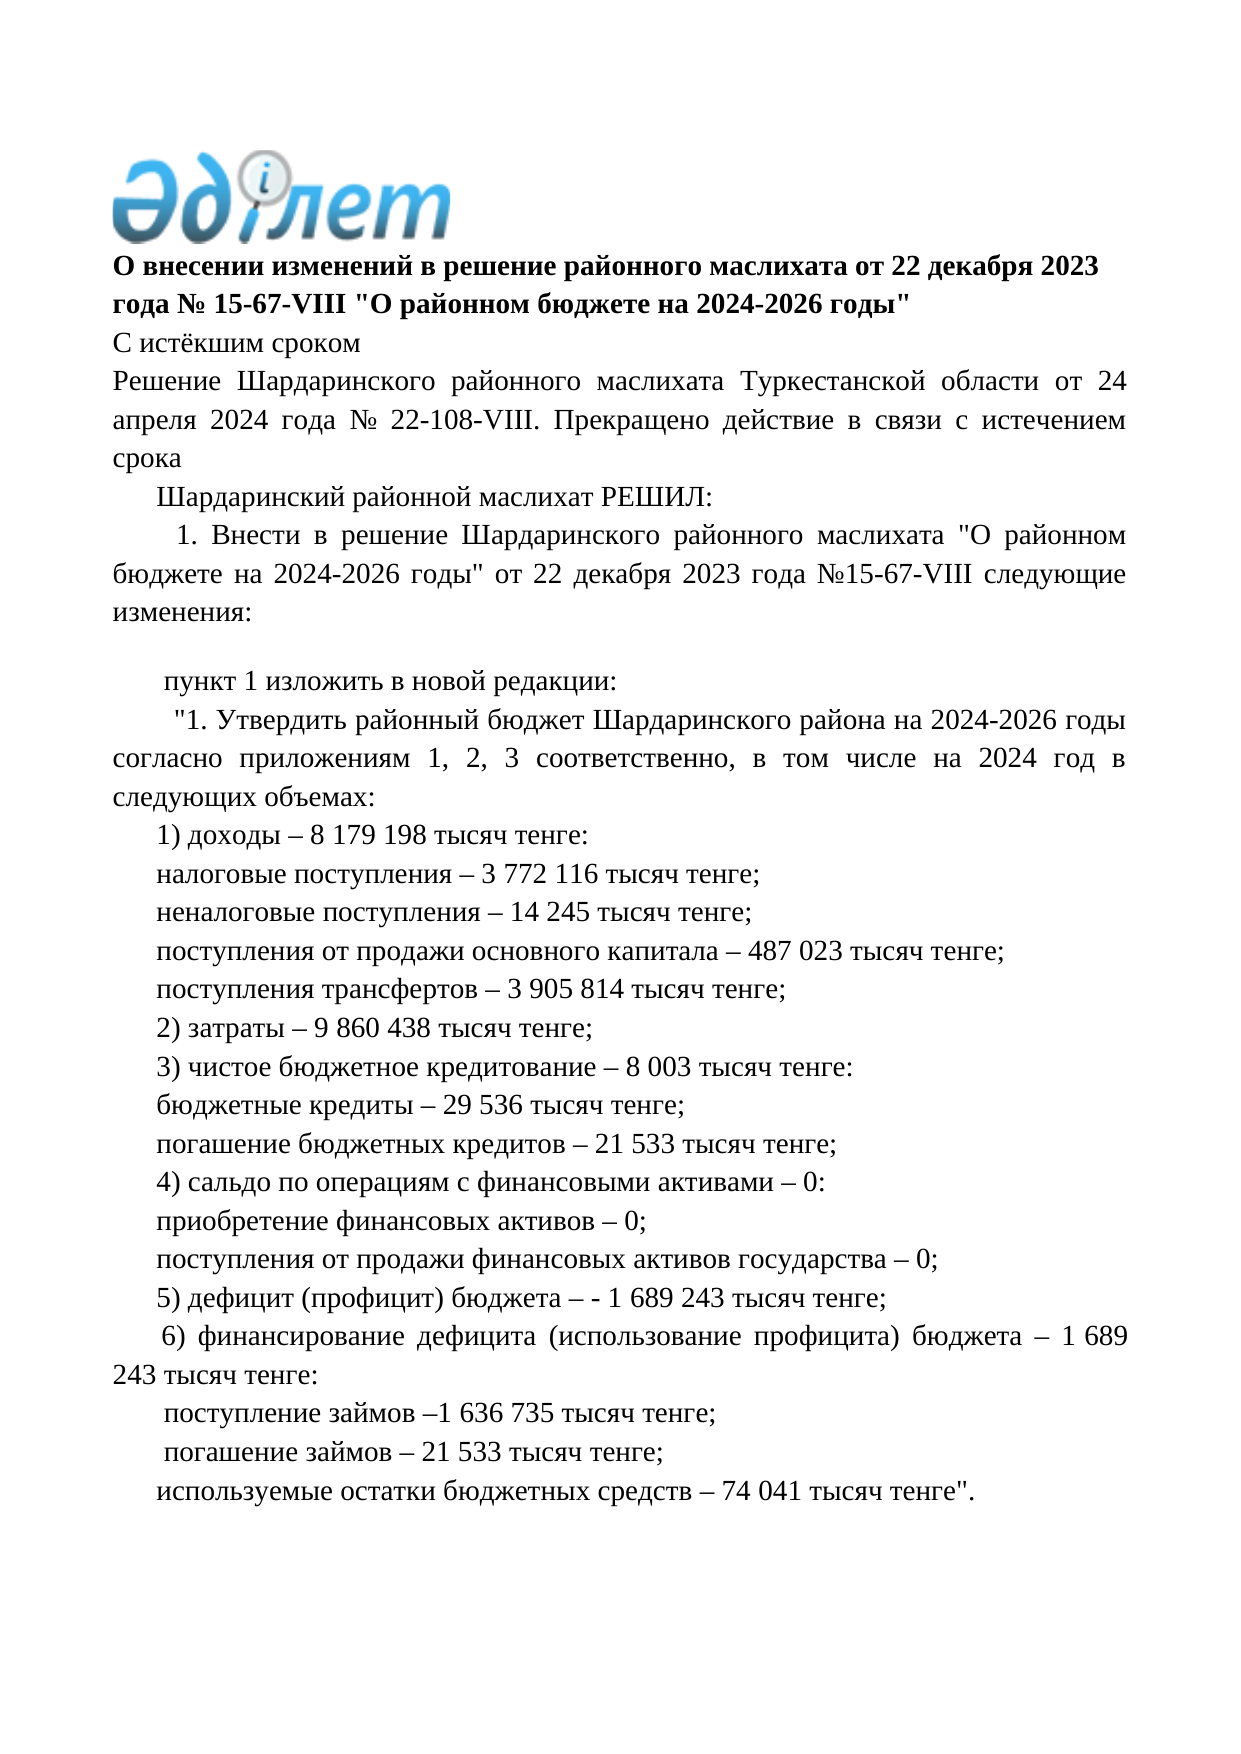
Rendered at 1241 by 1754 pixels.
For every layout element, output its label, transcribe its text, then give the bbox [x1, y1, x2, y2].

text О внесении изменений в решение районного маслихата от 22 декабря 2023 года № 15-67-VІІІ "О районном бюджете на 2024-2026 годы" [112, 248, 1128, 320]
text 1) доходы – 8 179 198 тысяч тенге: [112, 817, 1128, 851]
text 2) затраты – 9 860 438 тысяч тенге; [112, 1010, 1128, 1044]
text налоговые поступления – 3 772 116 тысяч тенге; [112, 856, 1128, 889]
text пункт 1 изложить в новой редакции: [112, 663, 1128, 697]
text бюджетные кредиты – 29 536 тысяч тенге; [112, 1087, 1128, 1121]
text поступления от продажи финансовых активов государства – 0; [112, 1241, 1128, 1275]
text поступление займов –1 636 735 тысяч тенге; [112, 1396, 1128, 1429]
text Шардаринский районной маслихат РЕШИЛ: [112, 479, 1128, 512]
text поступления от продажи основного капитала – 487 023 тысяч тенге; [112, 933, 1128, 967]
text 3) чистое бюджетное кредитование – 8 003 тысяч тенге: [112, 1049, 1128, 1082]
text неналоговые поступления – 14 245 тысяч тенге; [112, 894, 1128, 928]
text 4) сальдо по операциям с финансовыми активами – 0: [112, 1164, 1128, 1198]
text приобретение финансовых активов – 0; [112, 1203, 1128, 1236]
text "1. Утвердить районный бюджет Шардаринского района на 2024-2026 годы согласно приложениям 1, 2, 3 соответственно, в том числе на 2024 год в следующих объемах: [112, 702, 1128, 812]
text погашение бюджетных кредитов – 21 533 тысяч тенге; [112, 1126, 1128, 1159]
text 1. Внести в решение Шардаринского районного маслихата "О районном бюджете на 2024-2026 годы" от 22 декабря 2023 года №15-67-VІІІ следующие изменения: [112, 517, 1128, 628]
text Решение Шардаринского районного маслихата Туркестанской области от 24 апреля 2024 года № 22-108-VIII. Прекращено действие в связи с истечением срока [112, 363, 1128, 474]
text С истёкшим сроком [112, 325, 1128, 358]
text 6) финансирование дефицита (использование профицита) бюджета – 1 689 243 тысяч тенге: [112, 1318, 1128, 1391]
text погашение займов – 21 533 тысяч тенге; [112, 1434, 1128, 1468]
text используемые остатки бюджетных средств – 74 041 тысяч тенге". [112, 1473, 1128, 1506]
picture [112, 150, 451, 244]
text 5) дефицит (профицит) бюджета – - 1 689 243 тысяч тенге; [112, 1280, 1128, 1313]
text поступления трансфертов – 3 905 814 тысяч тенге; [112, 972, 1128, 1005]
